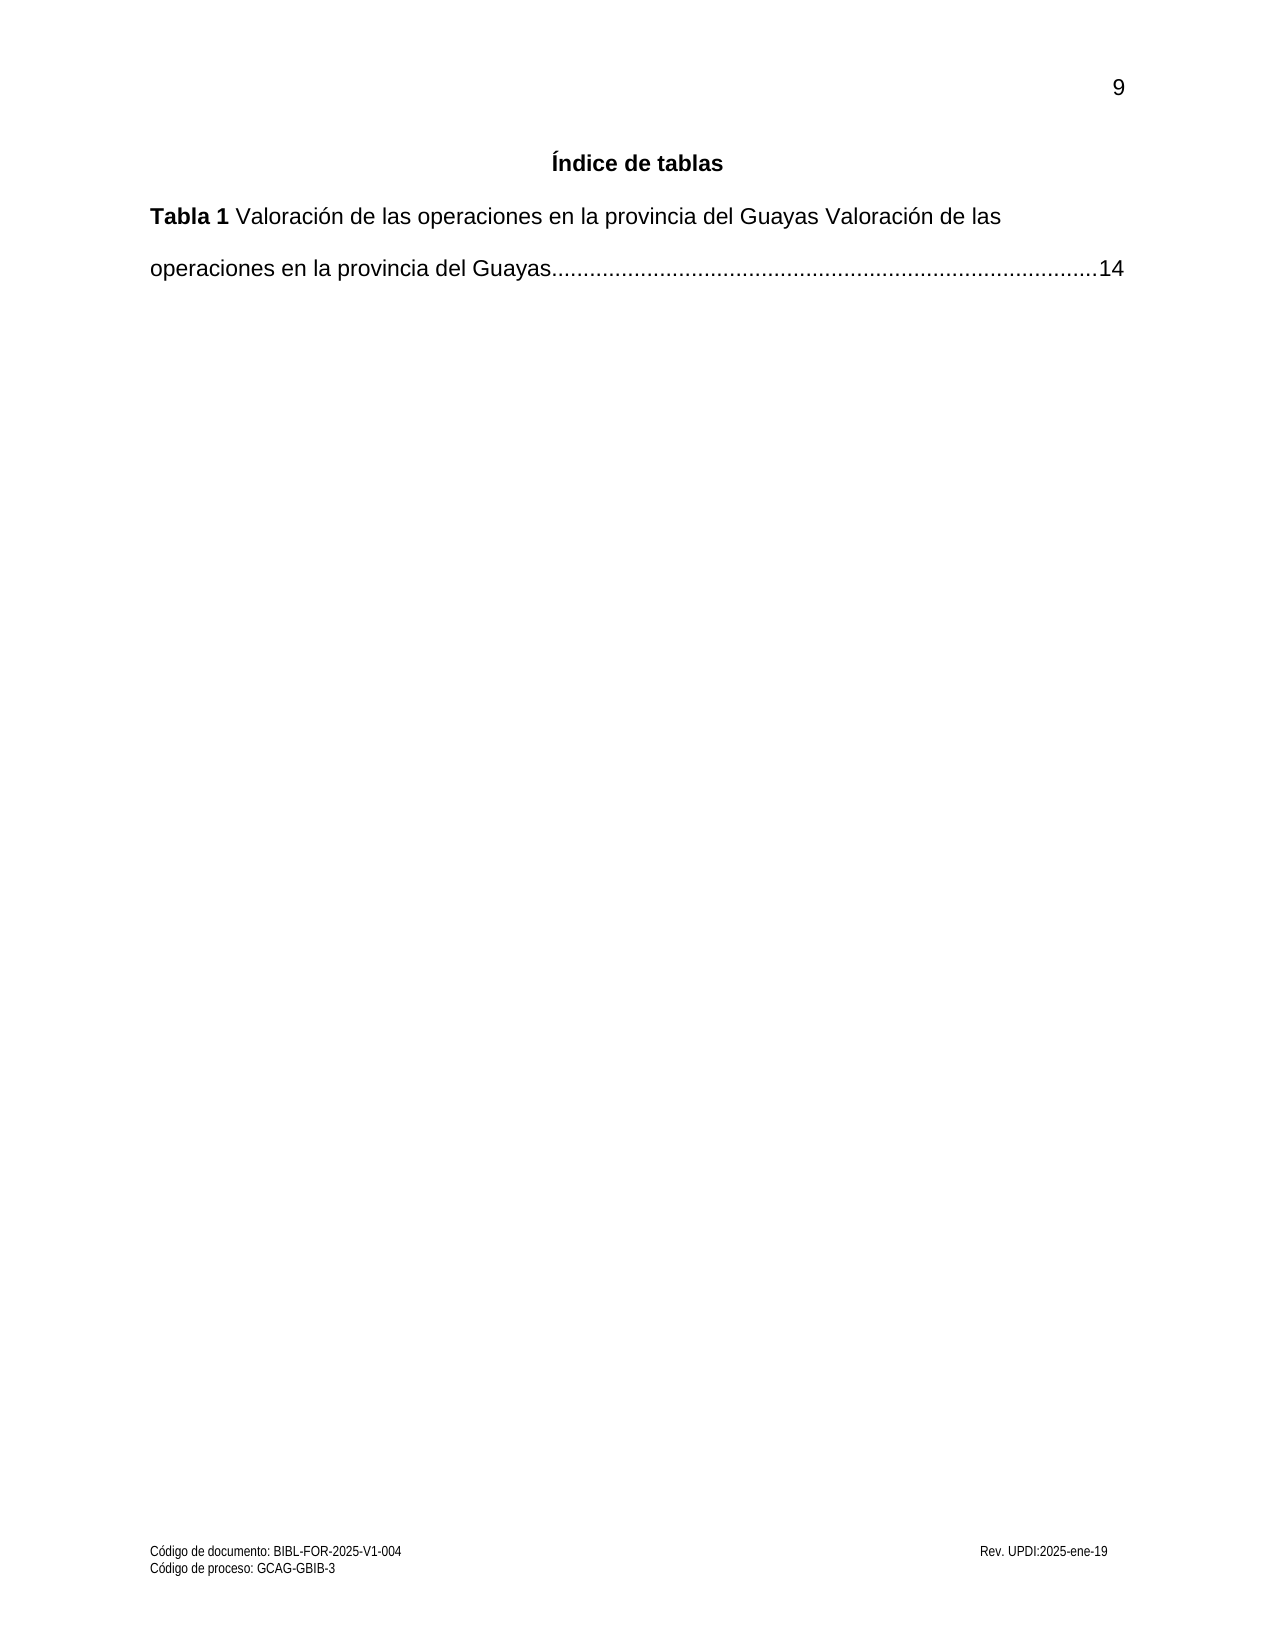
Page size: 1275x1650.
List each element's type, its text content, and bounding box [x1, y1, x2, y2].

text Índice de tablas [150, 150, 1125, 176]
text Tabla 1 Valoración de las operaciones en la provincia del Guayas Valoración de las operaciones en la provincia del Guayas 14 [150, 203, 1125, 282]
